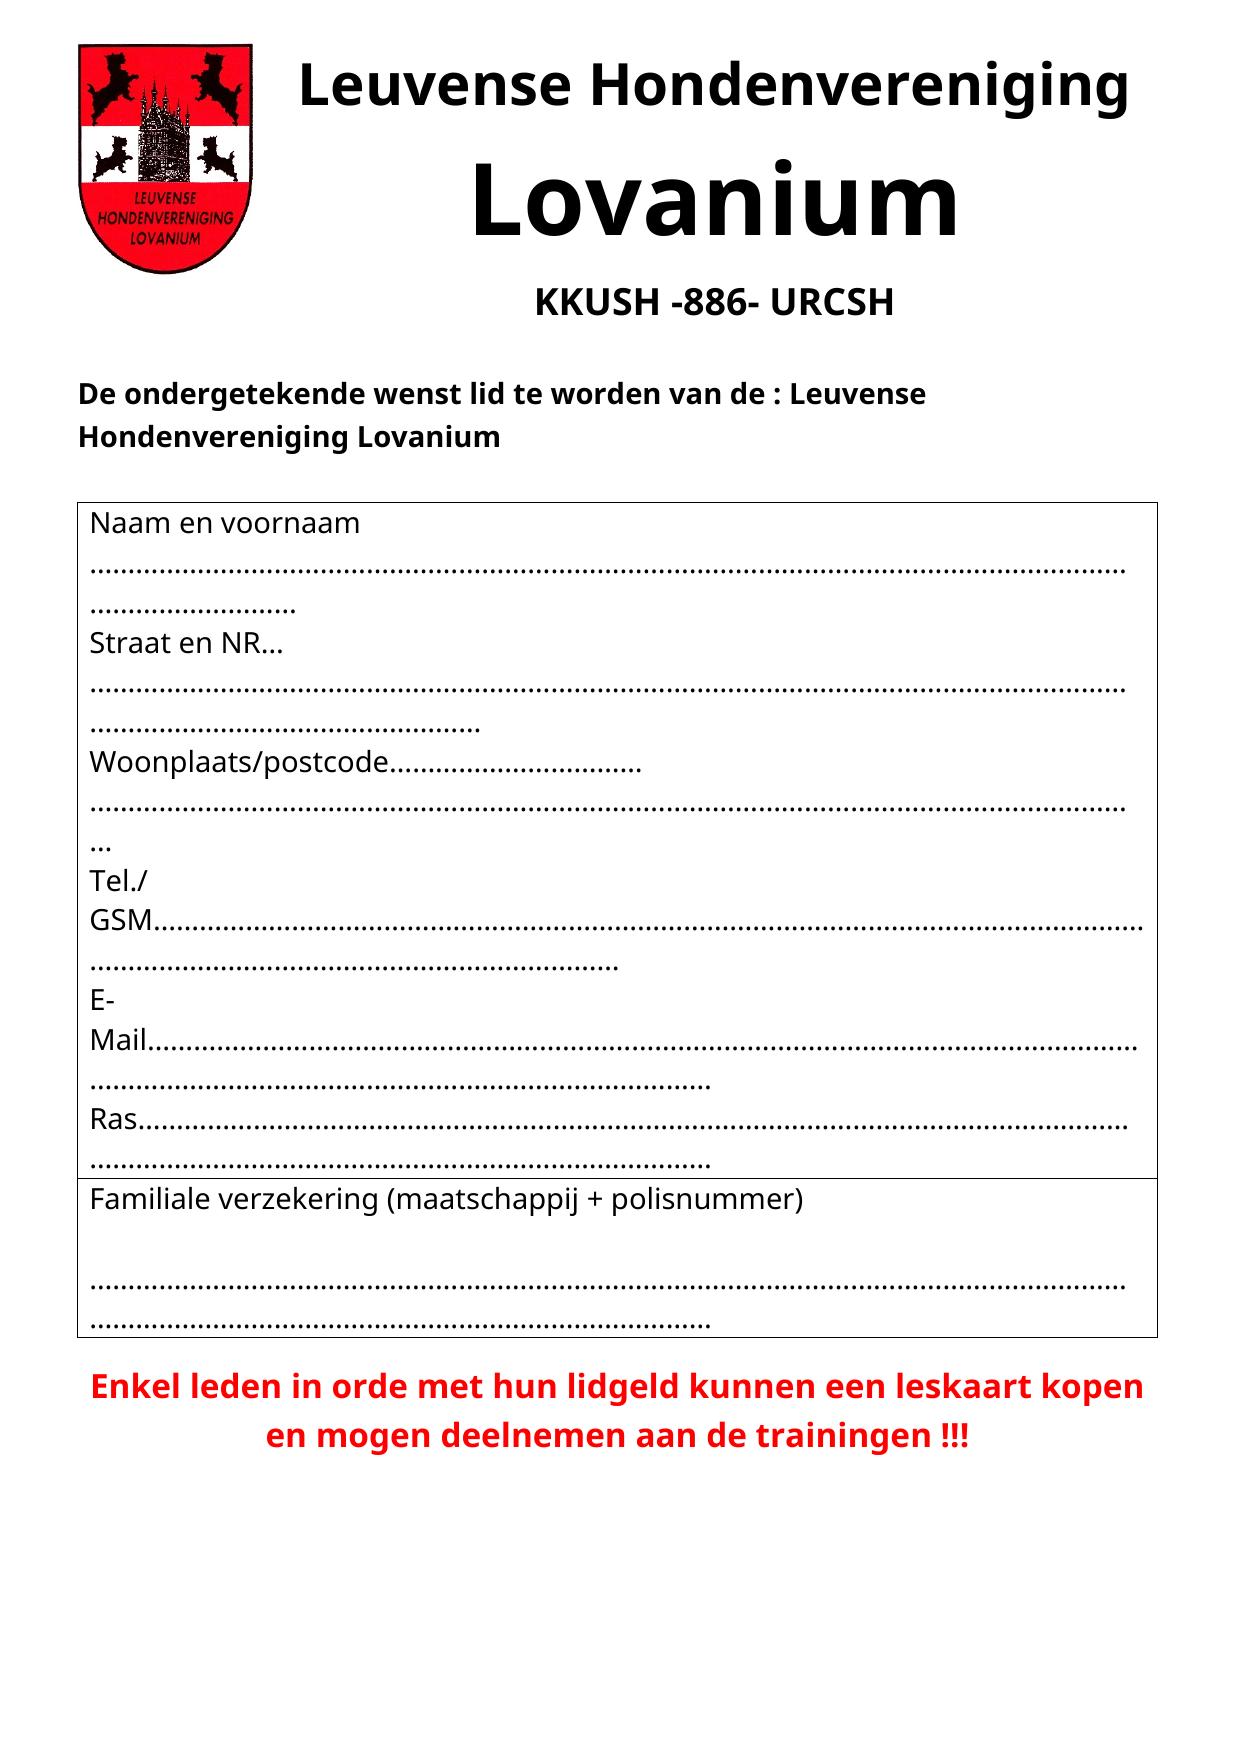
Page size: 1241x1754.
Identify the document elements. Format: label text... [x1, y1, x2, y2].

picture [77, 42, 254, 279]
table_cell Tel./GSM……………………………………………………………………………………………………………………………………………………………………………… [78, 860, 1157, 979]
table_cell Familiale verzekering (maatschappij + polisnummer) ……………………………………………………………………………………………………………………………………………………………………………………………… [78, 1179, 1157, 1337]
table_cell Woonplaats/postcode…………………………… ………………………………………………………………………………………………………………………… [78, 741, 1157, 860]
table_header Naam en voornaam ……………………………………………………………………………………………………………………………………………… [78, 503, 1157, 622]
table_cell Straat en NR… …………………………………………………………………………………………………………………………………………………………………… [78, 622, 1157, 741]
text Enkel leden in orde met hun lidgeld kunnen een leskaart kopen en mogen deelnemen aan de trainingen !!! [77, 1363, 1157, 1457]
text De ondergetekende wenst lid te worden van de : Leuvense Hondenvereniging Lovanium [77, 373, 1157, 456]
table_cell E-Mail………………………………………………………………………………………………………………………………………………………………………………………… [78, 979, 1157, 1098]
text Leuvense Hondenvereniging [254, 42, 1157, 122]
text KKUSH -886- URCSH [77, 275, 1157, 326]
text Lovanium [254, 128, 1157, 264]
table_cell Ras………………………………………………………………………………………………………………………………………………………………………………………… [78, 1098, 1157, 1177]
